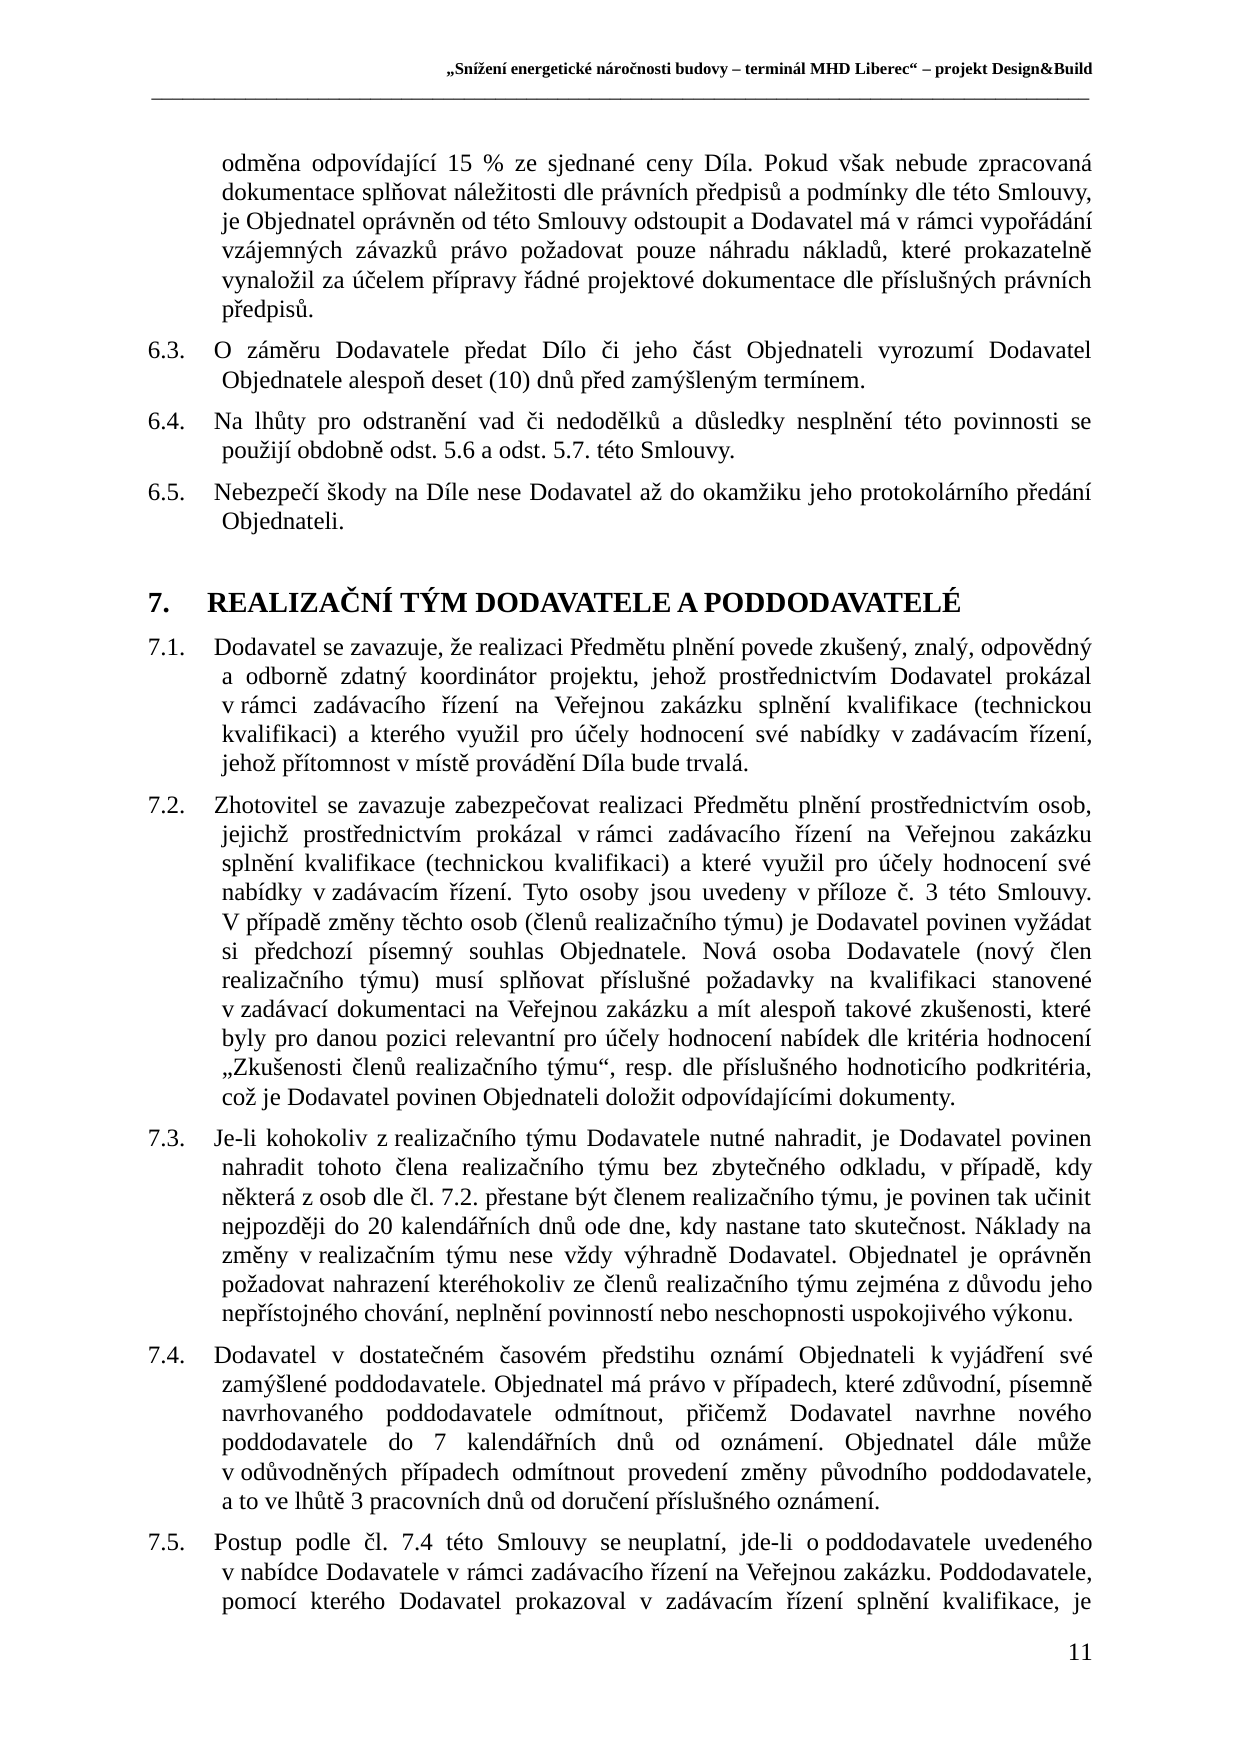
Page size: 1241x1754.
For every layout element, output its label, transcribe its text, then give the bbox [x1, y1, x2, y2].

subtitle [148, 148, 1092, 323]
subtitle Zhotovitel se zavazuje zabezpečovat realizaci Předmětu plnění prostřednictvím osob, jejichž prostřednictvím prokázal v rámci zadávacího řízení na Veřejnou zakázku splnění kvalifikace (technickou kvalifikaci) a které využil pro účely hodnocení své nabídky v zadávacím řízení. Tyto osoby jsou uvedeny v příloze č. 3 této Smlouvy. V případě změny těchto osob (členů realizačního týmu) je Dodavatel povinen vyžádat si předchozí písemný souhlas Objednatele. Nová osoba Dodavatele (nový člen realizačního týmu) musí splňovat příslušné požadavky na kvalifikaci stanovené v zadávací dokumentaci na Veřejnou zakázku a mít alespoň takové zkušenosti, které byly pro danou pozici relevantní pro účely hodnocení nabídek dle kritéria hodnocení „Zkušenosti členů realizačního týmu“, resp. dle příslušného hodnoticího podkritéria, což je Dodavatel povinen Objednateli doložit odpovídajícími dokumenty. [148, 789, 1092, 1110]
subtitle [148, 1527, 1092, 1614]
subtitle Dodavatel se zavazuje, že realizaci Předmětu plnění povede zkušený, znalý, odpovědný a odborně zdatný koordinátor projektu, jehož prostřednictvím Dodavatel prokázal v rámci zadávacího řízení na Veřejnou zakázku splnění kvalifikace (technickou kvalifikaci) a kterého využil pro účely hodnocení své nabídky v zadávacím řízení, jehož přítomnost v místě provádění Díla bude trvalá. [148, 631, 1092, 777]
subtitle Je-li kohokoliv z realizačního týmu Dodavatele nutné nahradit, je Dodavatel povinen nahradit tohoto člena realizačního týmu bez zbytečného odkladu, v případě, kdy některá z osob dle čl. 7.2. přestane být členem realizačního týmu, je povinen tak učinit nejpozději do 20 kalendářních dnů ode dne, kdy nastane tato skutečnost. Náklady na změny v realizačním týmu nese vždy výhradně Dodavatel. Objednatel je oprávněn požadovat nahrazení kteréhokoliv ze členů realizačního týmu zejména z důvodu jeho nepřístojného chování, neplnění povinností nebo neschopnosti uspokojivého výkonu. [148, 1123, 1092, 1327]
subtitle Na lhůty pro odstranění vad či nedodělků a důsledky nesplnění této povinnosti se použijí obdobně odst. 5.6 a odst. 5.7. této Smlouvy. [148, 406, 1092, 464]
subtitle O záměru Dodavatele předat Dílo či jeho část Objednateli vyrozumí Dodavatel Objednatele alespoň deset (10) dnů před zamýšleným termínem. [148, 335, 1092, 393]
subtitle Nebezpečí škody na Díle nese Dodavatel až do okamžiku jeho protokolárního předání Objednateli. [148, 477, 1092, 535]
subtitle Realizační tým DODAVAtele a podDodavatelé [148, 585, 1092, 619]
subtitle Dodavatel v dostatečném časovém předstihu oznámí Objednateli k vyjádření své zamýšlené poddodavatele. Objednatel má právo v případech, které zdůvodní, písemně navrhovaného poddodavatele odmítnout, přičemž Dodavatel navrhne nového poddodavatele do 7 kalendářních dnů od oznámení. Objednatel dále může v odůvodněných případech odmítnout provedení změny původního poddodavatele, a to ve lhůtě 3 pracovních dnů od doručení příslušného oznámení. [148, 1339, 1092, 1514]
